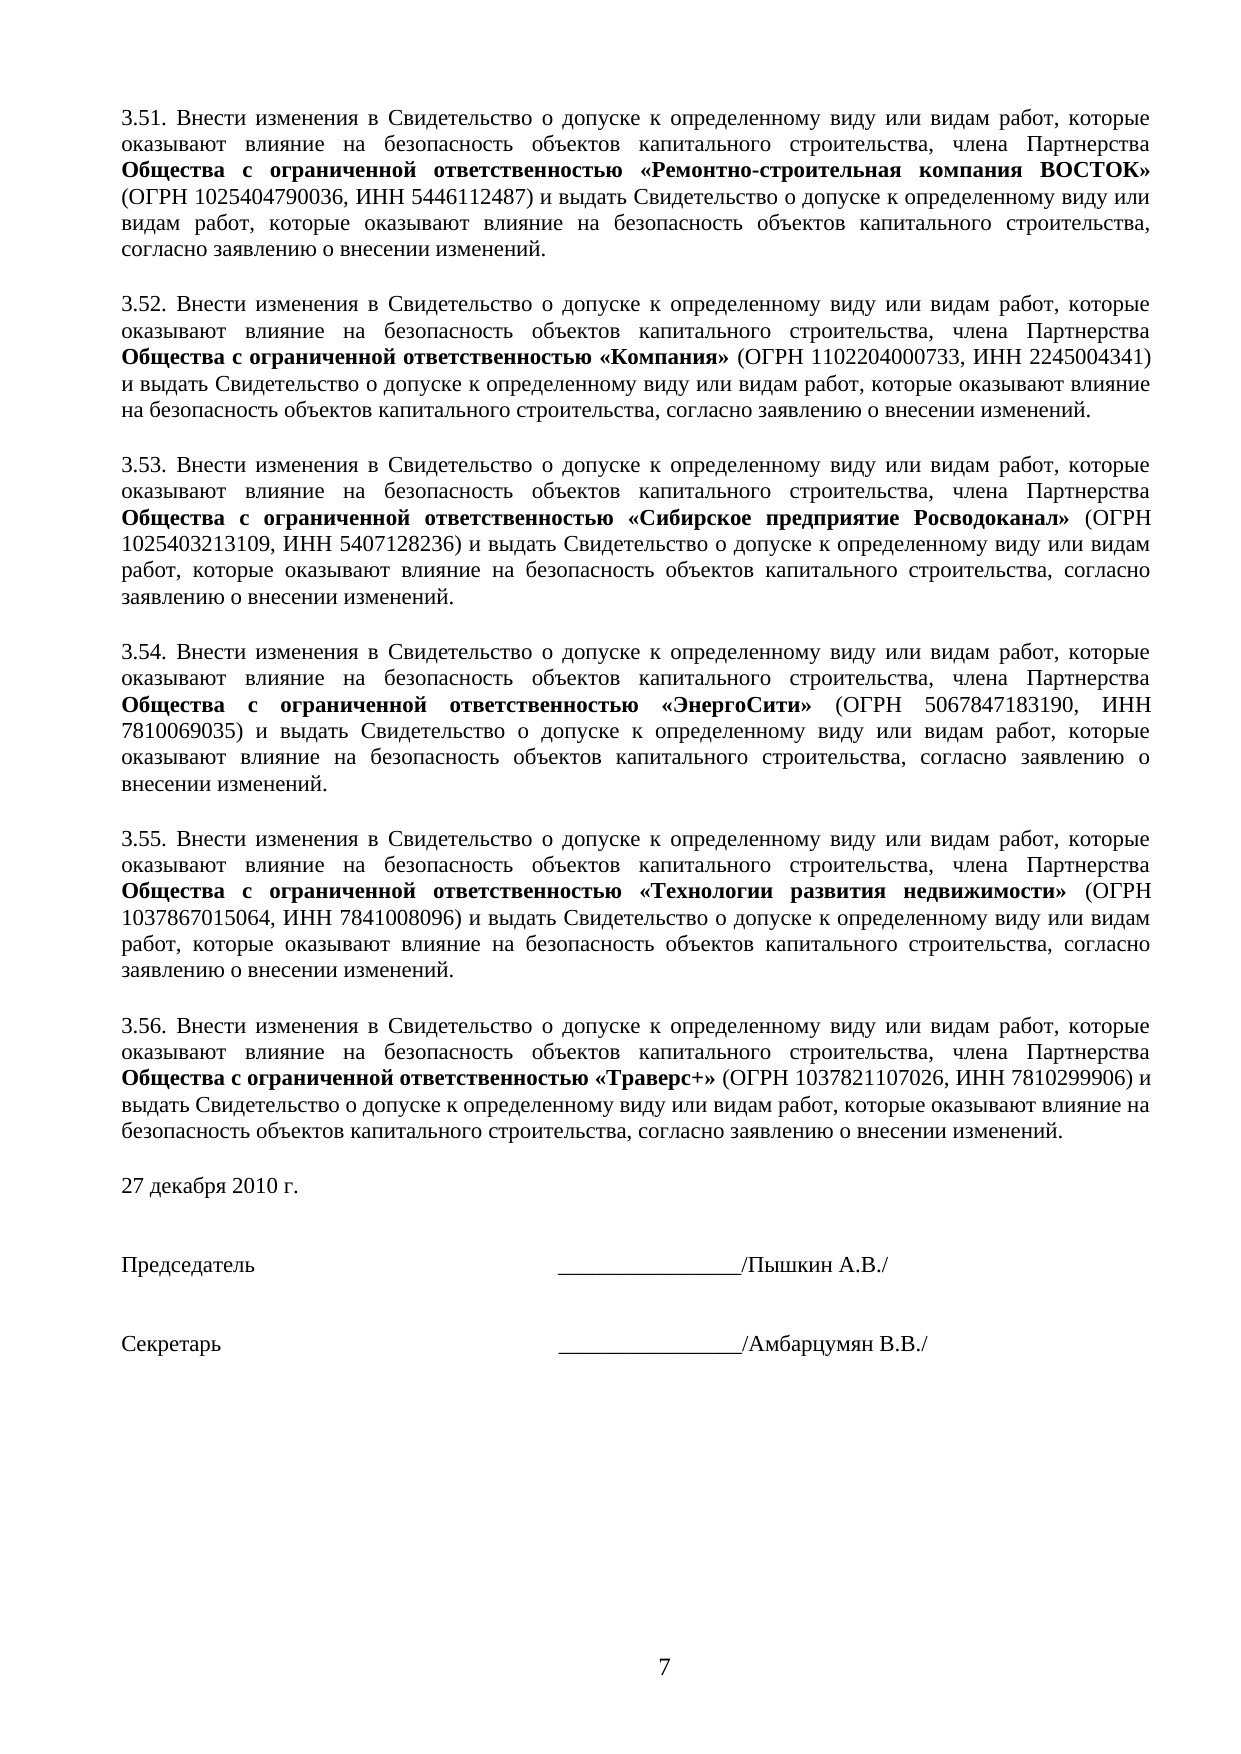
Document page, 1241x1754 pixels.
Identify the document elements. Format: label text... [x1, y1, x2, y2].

text 3.56. Внести изменения в Свидетельство о допуске к определенному виду или видам работ, которые оказывают влияние на безопасность объектов капитального строительства, члена Партнерства Общества с ограниченной ответственностью «Траверс+» (ОГРН 1037821107026, ИНН 7810299906) и выдать Свидетельство о допуске к определенному виду или видам работ, которые оказывают влияние на безопасность объектов капитального строительства, согласно заявлению о внесении изменений. [121, 1012, 1152, 1143]
text 3.54. Внести изменения в Свидетельство о допуске к определенному виду или видам работ, которые оказывают влияние на безопасность объектов капитального строительства, члена Партнерства Общества с ограниченной ответственностью «ЭнергоСити» (ОГРН 5067847183190, ИНН 7810069035) и выдать Свидетельство о допуске к определенному виду или видам работ, которые оказывают влияние на безопасность объектов капитального строительства, согласно заявлению о внесении изменений. [121, 638, 1152, 796]
text 27 декабря 2010 г. [121, 1172, 1152, 1198]
text Секретарь ________________/Амбарцумян В.В./ [121, 1330, 1152, 1357]
text 3.52. Внести изменения в Свидетельство о допуске к определенному виду или видам работ, которые оказывают влияние на безопасность объектов капитального строительства, члена Партнерства Общества с ограниченной ответственностью «Компания» (ОГРН 1102204000733, ИНН 2245004341) и выдать Свидетельство о допуске к определенному виду или видам работ, которые оказывают влияние на безопасность объектов капитального строительства, согласно заявлению о внесении изменений. [121, 291, 1152, 422]
text 3.51. Внести изменения в Свидетельство о допуске к определенному виду или видам работ, которые оказывают влияние на безопасность объектов капитального строительства, члена Партнерства Общества с ограниченной ответственностью «Ремонтно-строительная компания ВОСТОК» (ОГРН 1025404790036, ИНН 5446112487) и выдать Свидетельство о допуске к определенному виду или видам работ, которые оказывают влияние на безопасность объектов капитального строительства, согласно заявлению о внесении изменений. [121, 104, 1152, 262]
text Председатель ________________/Пышкин А.В./ [121, 1251, 1152, 1278]
text 3.55. Внести изменения в Свидетельство о допуске к определенному виду или видам работ, которые оказывают влияние на безопасность объектов капитального строительства, члена Партнерства Общества с ограниченной ответственностью «Технологии развития недвижимости» (ОГРН 1037867015064, ИНН 7841008096) и выдать Свидетельство о допуске к определенному виду или видам работ, которые оказывают влияние на безопасность объектов капитального строительства, согласно заявлению о внесении изменений. [121, 825, 1152, 983]
text 3.53. Внести изменения в Свидетельство о допуске к определенному виду или видам работ, которые оказывают влияние на безопасность объектов капитального строительства, члена Партнерства Общества с ограниченной ответственностью «Сибирское предприятие Росводоканал» (ОГРН 1025403213109, ИНН 5407128236) и выдать Свидетельство о допуске к определенному виду или видам работ, которые оказывают влияние на безопасность объектов капитального строительства, согласно заявлению о внесении изменений. [121, 451, 1152, 609]
